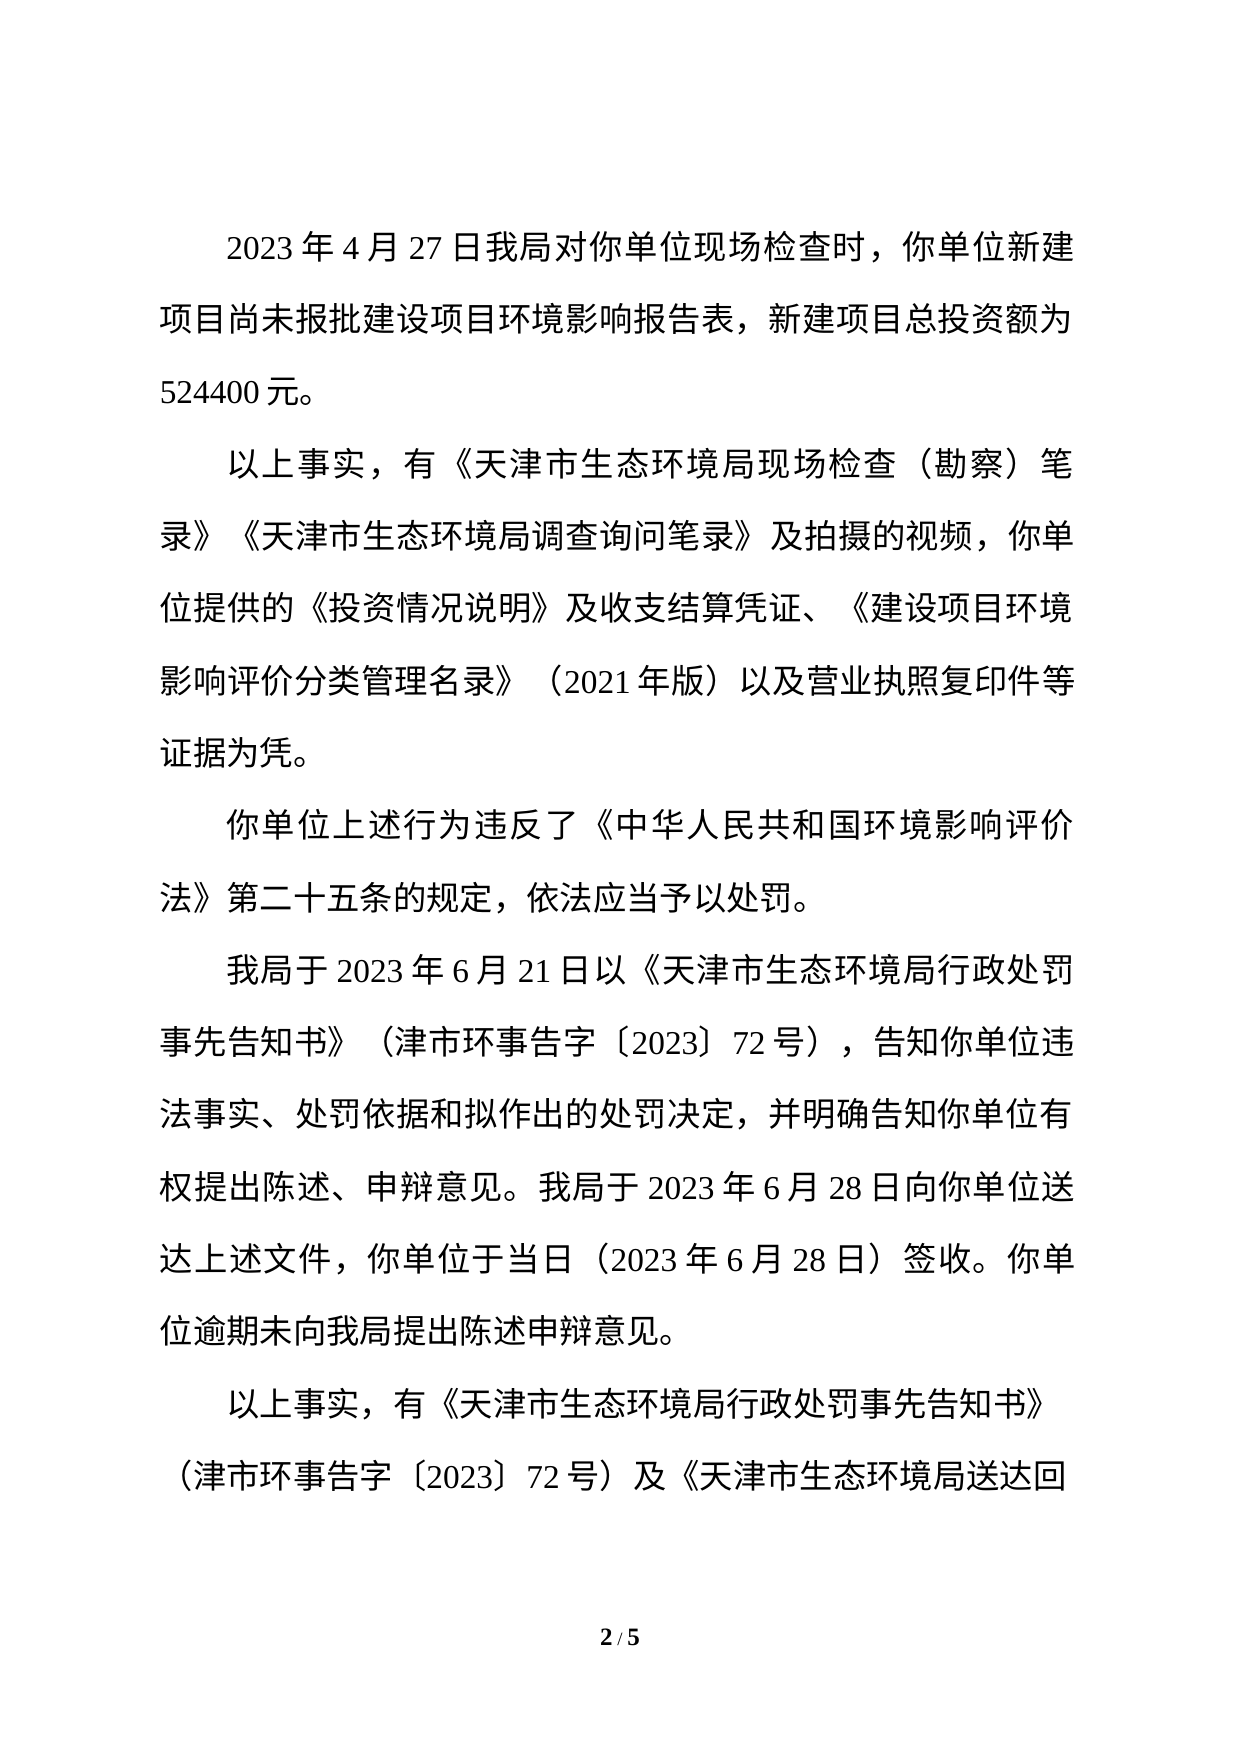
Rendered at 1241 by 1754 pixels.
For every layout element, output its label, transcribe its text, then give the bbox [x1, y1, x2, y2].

text 2023年4月27日我局对你单位现场检查时，你单位新建项目尚未报批建设项目环境影响报告表，新建项目总投资额为524400元。 [159, 221, 1075, 413]
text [159, 1377, 1075, 1498]
text 你单位上述行为违反了《中华人民共和国环境影响评价法》第二十五条的规定，依法应当予以处罚。 [159, 799, 1075, 919]
text 我局于2023年6月21日以《天津市生态环境局行政处罚事先告知书》（津市环事告字〔2023〕72号），告知你单位违法事实、处罚依据和拟作出的处罚决定，并明确告知你单位有权提出陈述、申辩意见。我局于2023年6月28日向你单位送达上述文件，你单位于当日（2023年6月28日）签收。你单位逾期未向我局提出陈述申辩意见。 [159, 943, 1075, 1353]
text 以上事实，有《天津市生态环境局现场检查（勘察）笔录》《天津市生态环境局调查询问笔录》及拍摄的视频，你单位提供的《投资情况说明》及收支结算凭证、《建设项目环境影响评价分类管理名录》（2021年版）以及营业执照复印件等证据为凭。 [159, 437, 1075, 775]
